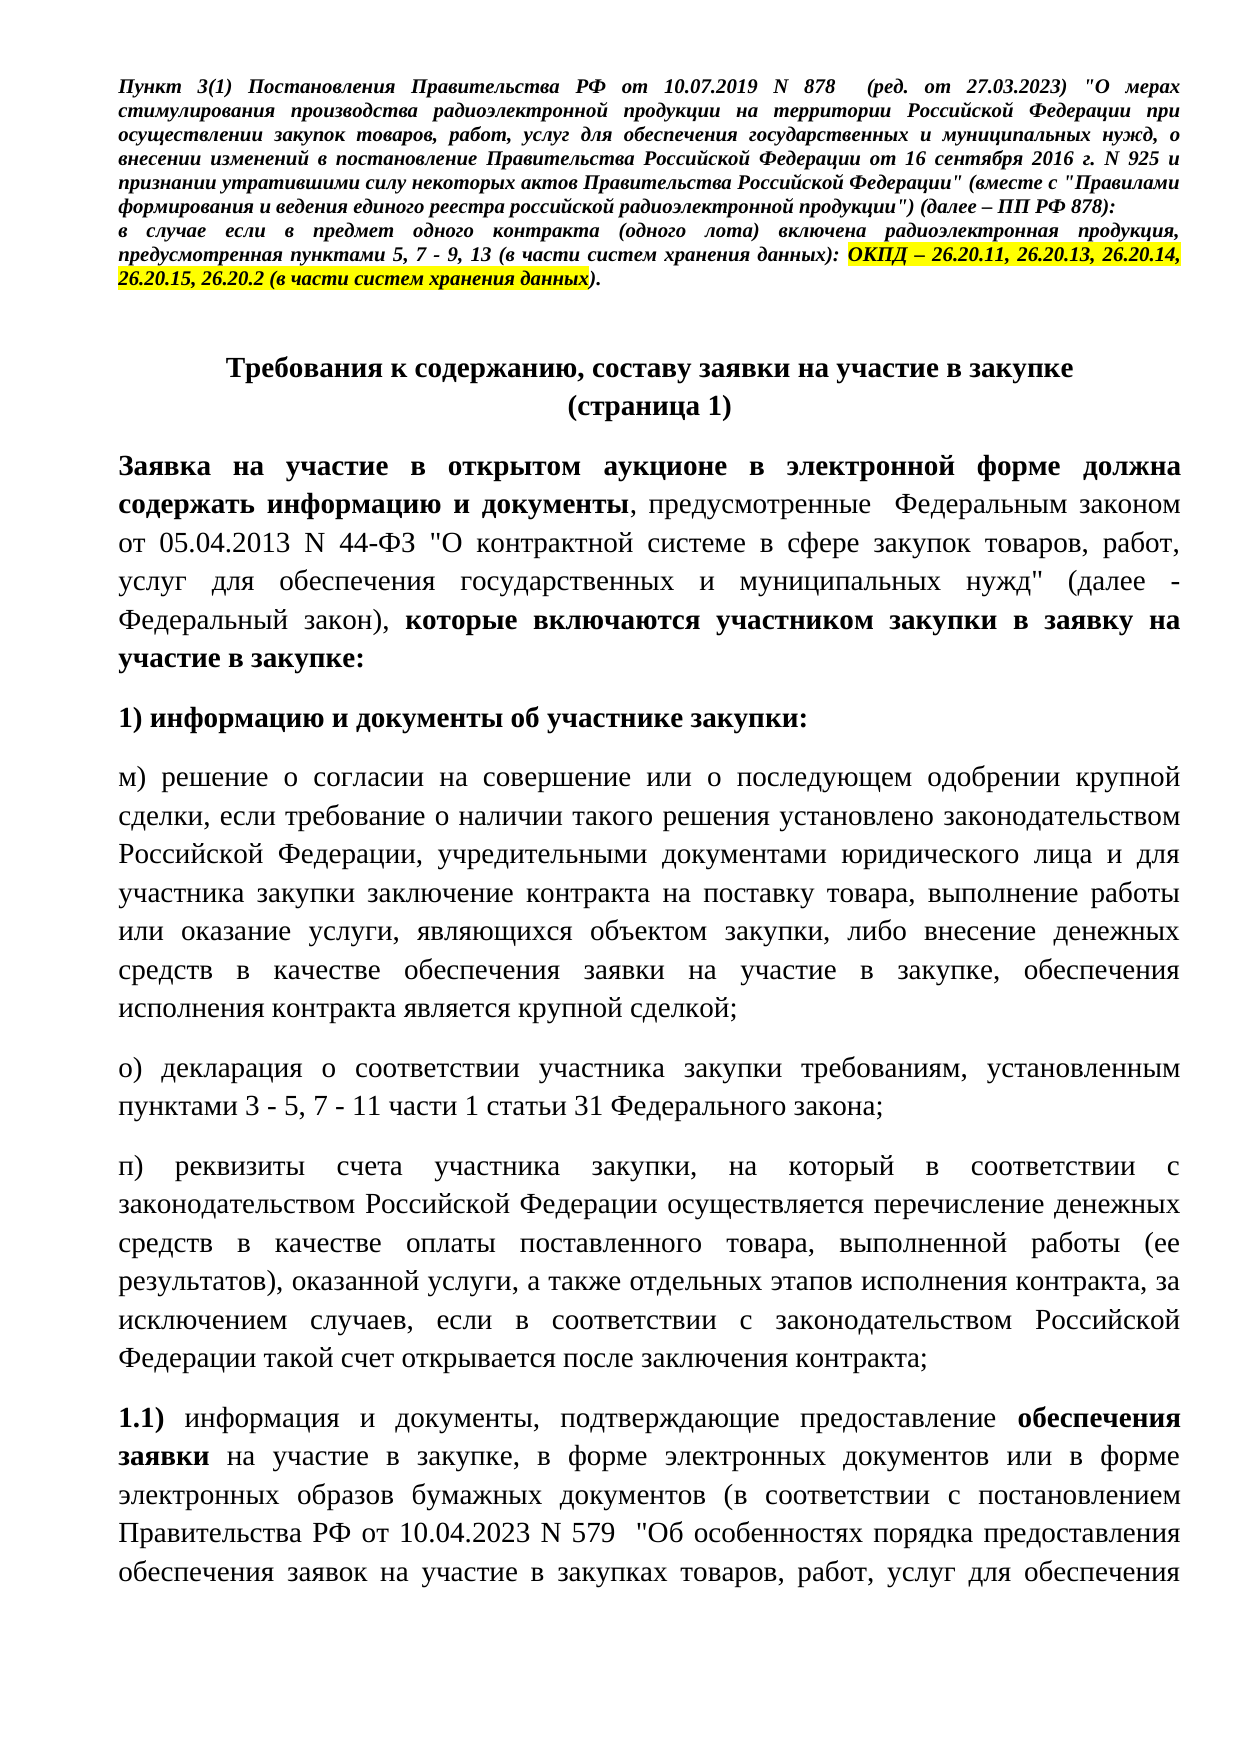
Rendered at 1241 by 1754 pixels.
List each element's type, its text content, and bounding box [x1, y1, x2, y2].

text 1) информацию и документы об участнике закупки: [118, 700, 1181, 733]
text в случае если в предмет одного контракта (одного лота) включена радиоэлектронная продукция, предусмотренная пунктами 5, 7 - 9, 13 (в части систем хранения данных): ОКПД – 26.20.11, 26.20.13, 26.20.14, 26.20.15, 26.20.2 (в части систем хранения данных). [118, 218, 1181, 290]
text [118, 1400, 1181, 1587]
text Пункт 3(1) Постановления Правительства РФ от 10.07.2019 N 878 (ред. от 27.03.2023) "О мерах стимулирования производства радиоэлектронной продукции на территории Российской Федерации при осуществлении закупок товаров, работ, услуг для обеспечения государственных и муниципальных нужд, о внесении изменений в постановление Правительства Российской Федерации от 16 сентября 2016 г. N 925 и признании утратившими силу некоторых актов Правительства Российской Федерации" (вместе с "Правилами формирования и ведения единого реестра российской радиоэлектронной продукции") (далее – ПП РФ 878): [118, 74, 1181, 218]
text о) декларация о соответствии участника закупки требованиям, установленным пунктами 3 - 5, 7 - 11 части 1 статьи 31 Федерального закона; [118, 1050, 1181, 1122]
text Заявка на участие в открытом аукционе в электронной форме должна содержать информацию и документы, предусмотренные Федеральным законом от 05.04.2013 N 44-ФЗ "О контрактной системе в сфере закупок товаров, работ, услуг для обеспечения государственных и муниципальных нужд" (далее - Федеральный закон), которые включаются участником закупки в заявку на участие в закупке: [118, 448, 1181, 674]
text п) реквизиты счета участника закупки, на который в соответствии с законодательством Российской Федерации осуществляется перечисление денежных средств в качестве оплаты поставленного товара, выполненной работы (ее результатов), оказанной услуги, а также отдельных этапов исполнения контракта, за исключением случаев, если в соответствии с законодательством Российской Федерации такой счет открывается после заключения контракта; [118, 1148, 1181, 1374]
text Требования к содержанию, составу заявки на участие в закупке (страница 1) [118, 350, 1181, 422]
text м) решение о согласии на совершение или о последующем одобрении крупной сделки, если требование о наличии такого решения установлено законодательством Российской Федерации, учредительными документами юридического лица и для участника закупки заключение контракта на поставку товара, выполнение работы или оказание услуги, являющихся объектом закупки, либо внесение денежных средств в качестве обеспечения заявки на участие в закупке, обеспечения исполнения контракта является крупной сделкой; [118, 759, 1181, 1024]
